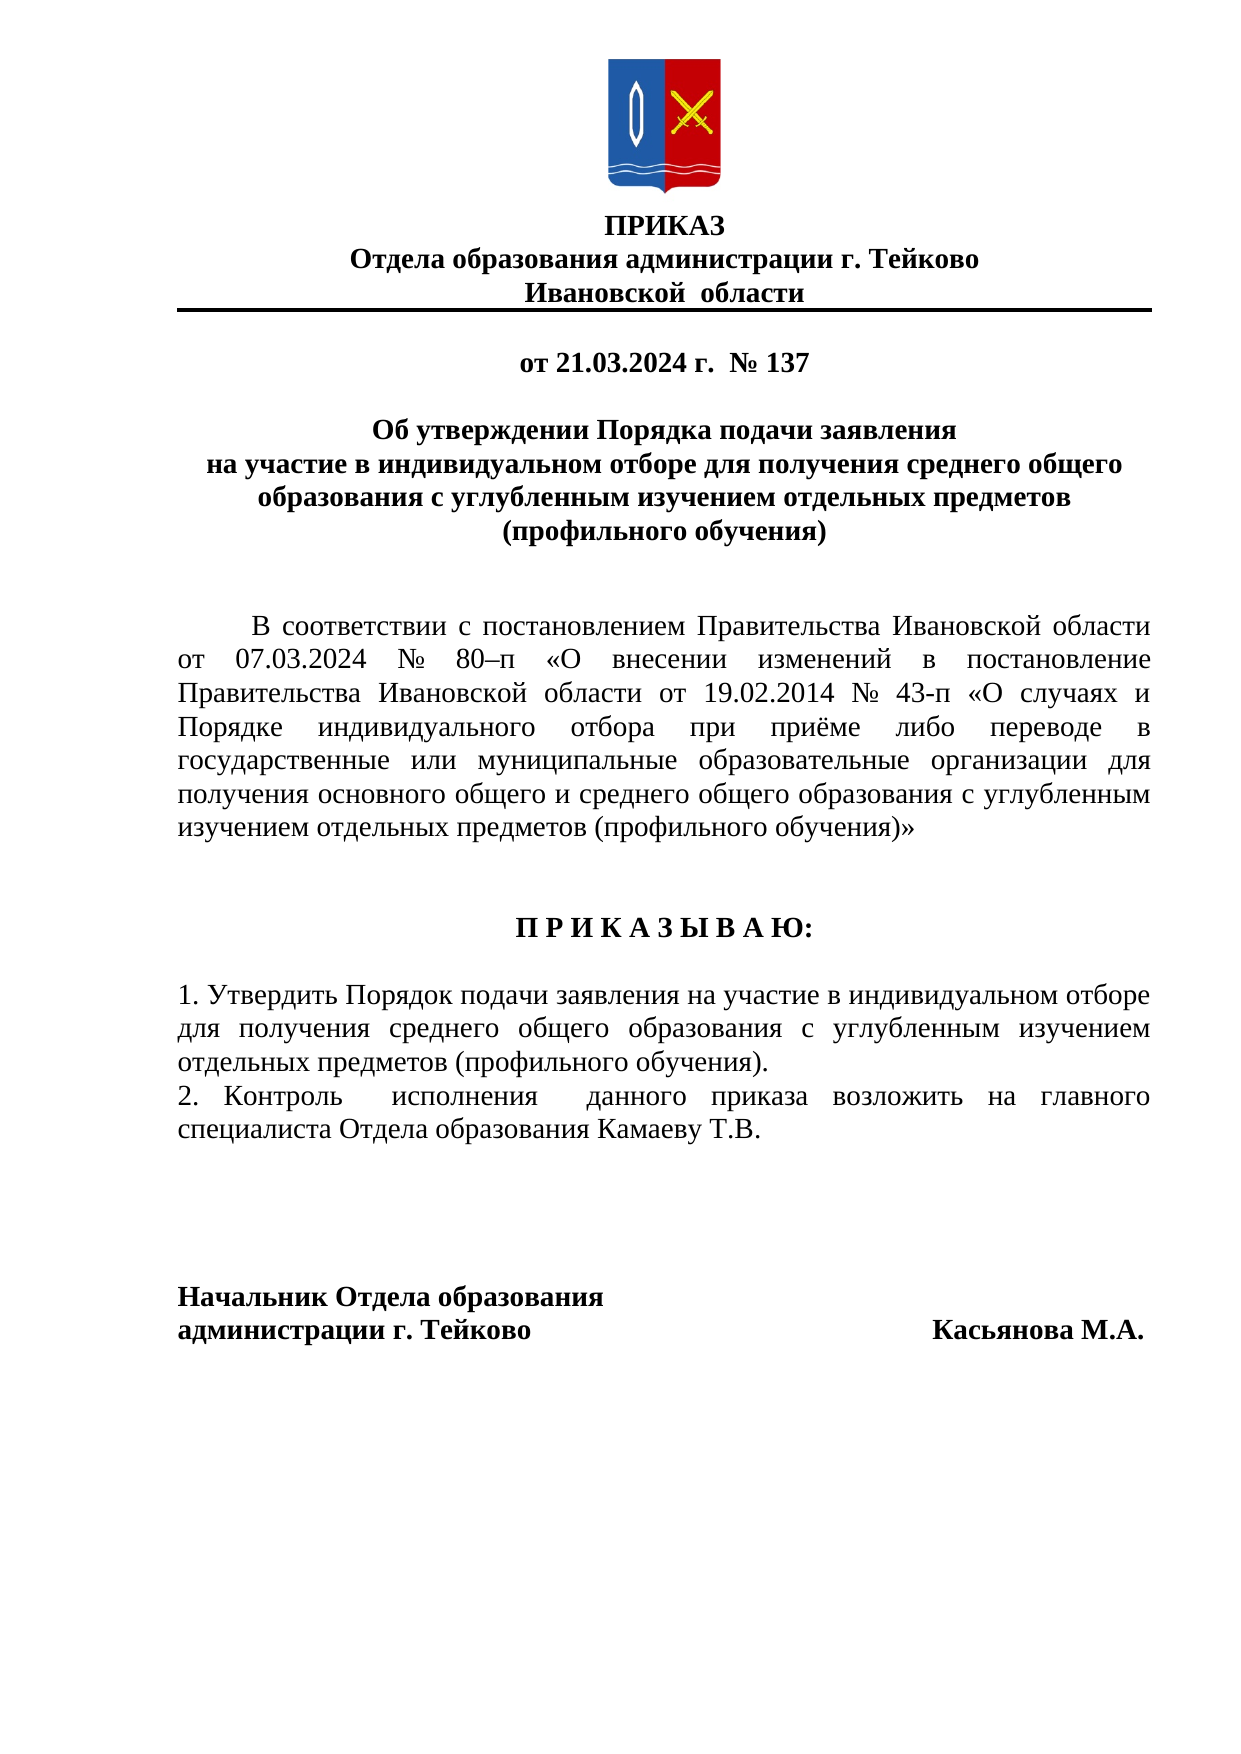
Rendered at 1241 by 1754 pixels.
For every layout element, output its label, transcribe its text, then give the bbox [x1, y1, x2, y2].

text на участие в индивидуальном отборе для получения среднего общего образования с углубленным изучением отдельных предметов (профильного обучения) [177, 446, 1152, 546]
text от 21.03.2024 г. № 137 [177, 345, 1152, 379]
text Об утверждении Порядка подачи заявления [177, 412, 1152, 446]
text 1. Утвердить Порядок подачи заявления на участие в индивидуальном отборе для получения среднего общего образования с углубленным изучением отдельных предметов (профильного обучения). [177, 977, 1152, 1078]
text Отдела образования администрации г. Тейково [177, 241, 1152, 275]
text администрации г. Тейково Касьянова М.А. [177, 1312, 1152, 1346]
text Начальник Отдела образования [177, 1279, 1152, 1312]
text 2. Контроль исполнения данного приказа возложить на главного специалиста Отдела образования Камаеву Т.В. [177, 1078, 1152, 1145]
text В соответствии с постановлением Правительства Ивановской области от 07.03.2024 № 80–п «О внесении изменений в постановление Правительства Ивановской области от 19.02.2014 № 43-п «О случаях и Порядке индивидуального отбора при приёме либо переводе в государственные или муниципальные образовательные организации для получения основного общего и среднего общего образования с углубленным изучением отдельных предметов (профильного обучения)» [177, 608, 1152, 843]
text П Р И К А З Ы В А Ю: [177, 910, 1152, 943]
picture [608, 59, 721, 208]
text ПРИКАЗ [177, 208, 1152, 241]
text Ивановской области [177, 275, 1152, 308]
